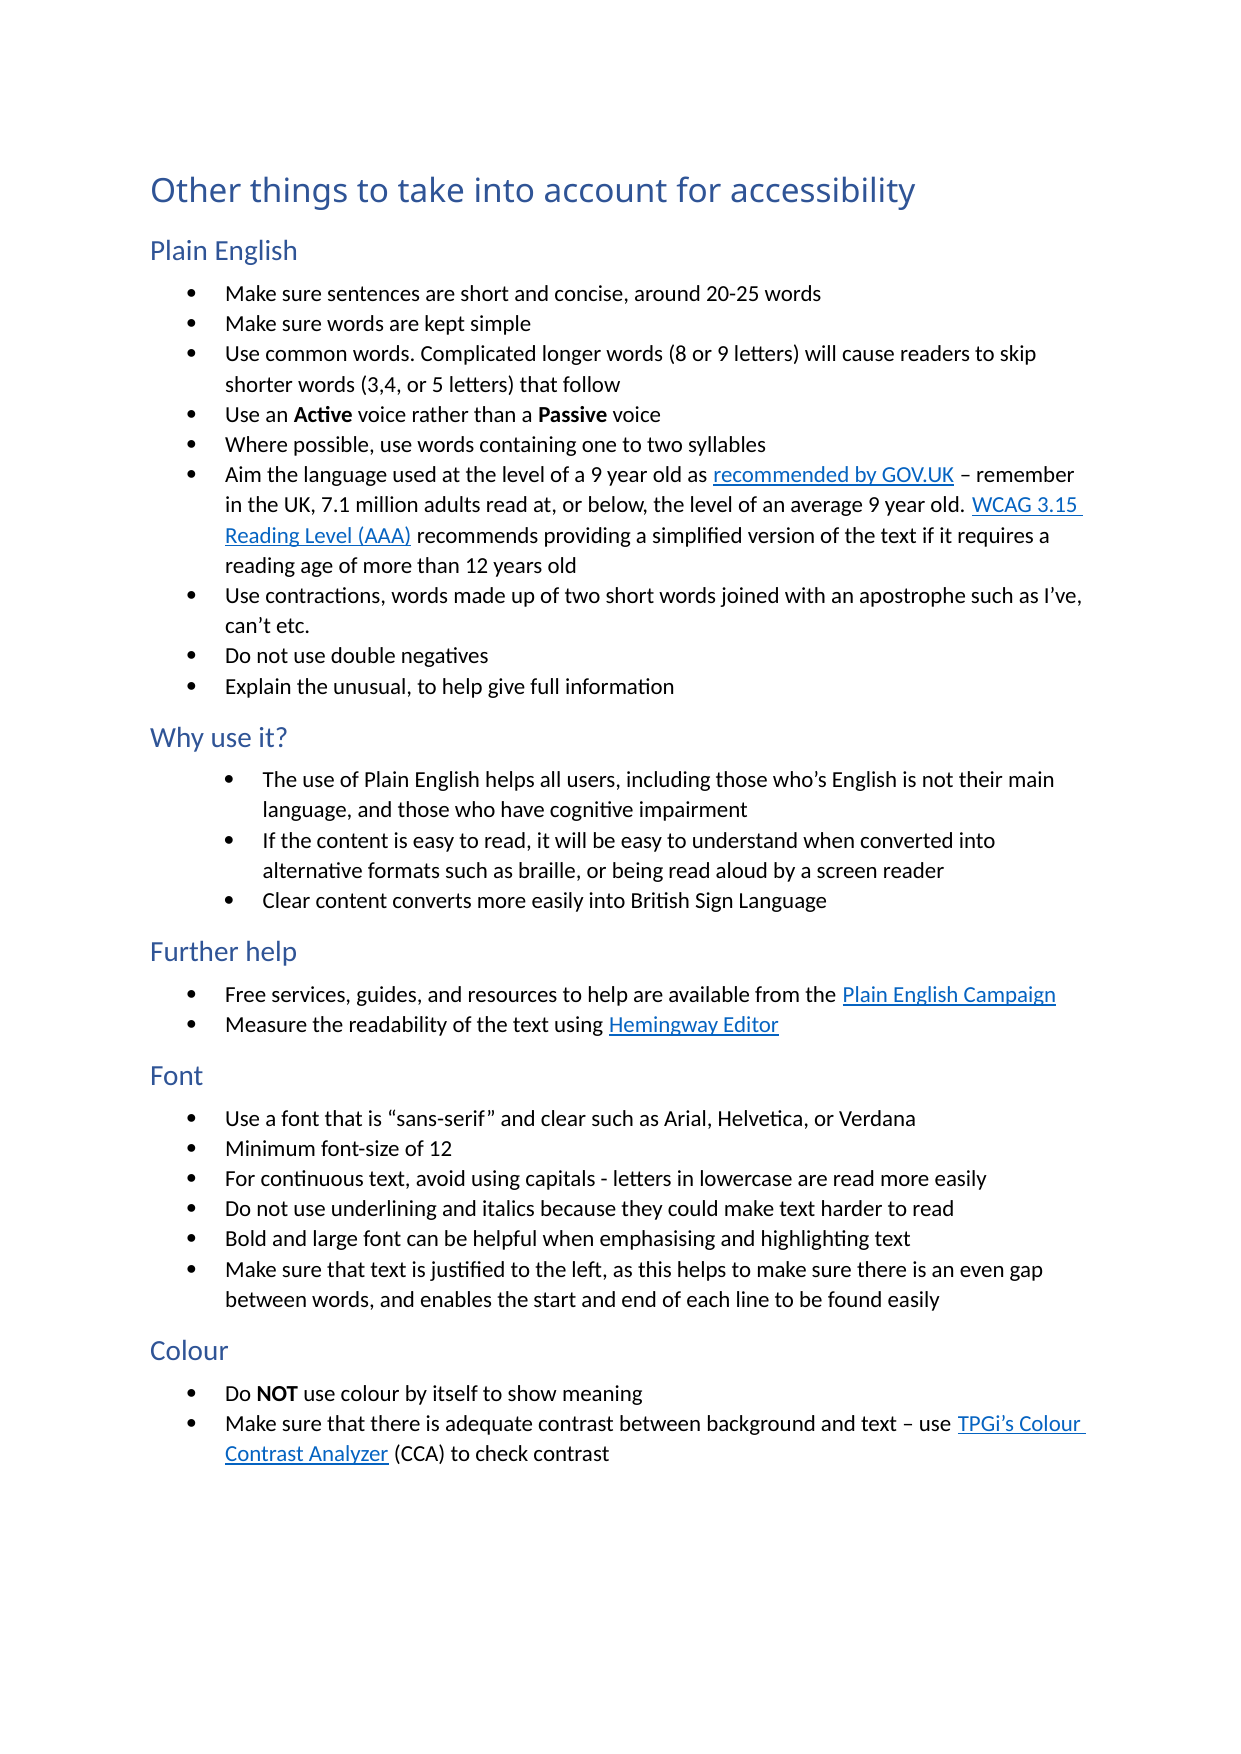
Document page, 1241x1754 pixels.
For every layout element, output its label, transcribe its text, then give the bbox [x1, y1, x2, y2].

list If the content is easy to read, it will be easy to understand when converted into alternative formats such as braille, or being read aloud by a screen reader [225, 826, 1090, 884]
list Where possible, use words containing one to two syllables [187, 430, 1090, 458]
list Use a font that is “sans-serif” and clear such as Arial, Helvetica, or Verdana [187, 1104, 1090, 1132]
list Make sure words are kept simple [187, 309, 1090, 337]
list Use common words. Complicated longer words (8 or 9 letters) will cause readers to skip shorter words (3,4, or 5 letters) that follow [187, 339, 1090, 398]
list Minimum font-size of 12 [187, 1134, 1090, 1162]
subtitle Font [150, 1057, 1090, 1093]
list Make sure that text is justified to the left, as this helps to make sure there is an even gap between words, and enables the start and end of each line to be found easily [187, 1255, 1090, 1313]
list Clear content converts more easily into British Sign Language [225, 886, 1090, 914]
list Do not use double negatives [187, 642, 1090, 669]
list Bold and large font can be helpful when emphasising and highlighting text [187, 1224, 1090, 1253]
list The use of Plain English helps all users, including those who’s English is not their main language, and those who have cognitive impairment [225, 765, 1090, 824]
list Do not use underlining and italics because they could make text harder to read [187, 1194, 1090, 1222]
subtitle Other things to take into account for accessibility [150, 167, 1090, 212]
list Measure the readability of the text using Hemingway Editor [187, 1010, 1090, 1038]
subtitle Further help [150, 933, 1090, 969]
list Use an Active voice rather than a Passive voice [187, 400, 1090, 428]
list Use contractions, words made up of two short words joined with an apostrophe such as I’ve, can’t etc. [187, 581, 1090, 639]
list Free services, guides, and resources to help are available from the Plain English Campaign [187, 980, 1090, 1008]
list Aim the language used at the level of a 9 year old as recommended by GOV.UK – remember in the UK, 7.1 million adults read at, or below, the level of an average 9 year old. WCAG 3.15 Reading Level (AAA) recommends providing a simplified version of the text if it requires a reading age of more than 12 years old [187, 460, 1090, 579]
list For continuous text, avoid using capitals - letters in lowercase are read more easily [187, 1164, 1090, 1192]
list Explain the unusual, to help give full information [187, 672, 1090, 700]
subtitle Plain English [150, 232, 1090, 268]
list Make sure sentences are short and concise, around 20-25 words [187, 279, 1090, 307]
subtitle Why use it? [150, 719, 1090, 754]
subtitle Colour [150, 1332, 1090, 1367]
list Do NOT use colour by itself to show meaning [187, 1379, 1090, 1407]
list Make sure that there is adequate contrast between background and text – use TPGi’s Colour Contrast Analyzer (CCA) to check contrast [187, 1409, 1090, 1467]
